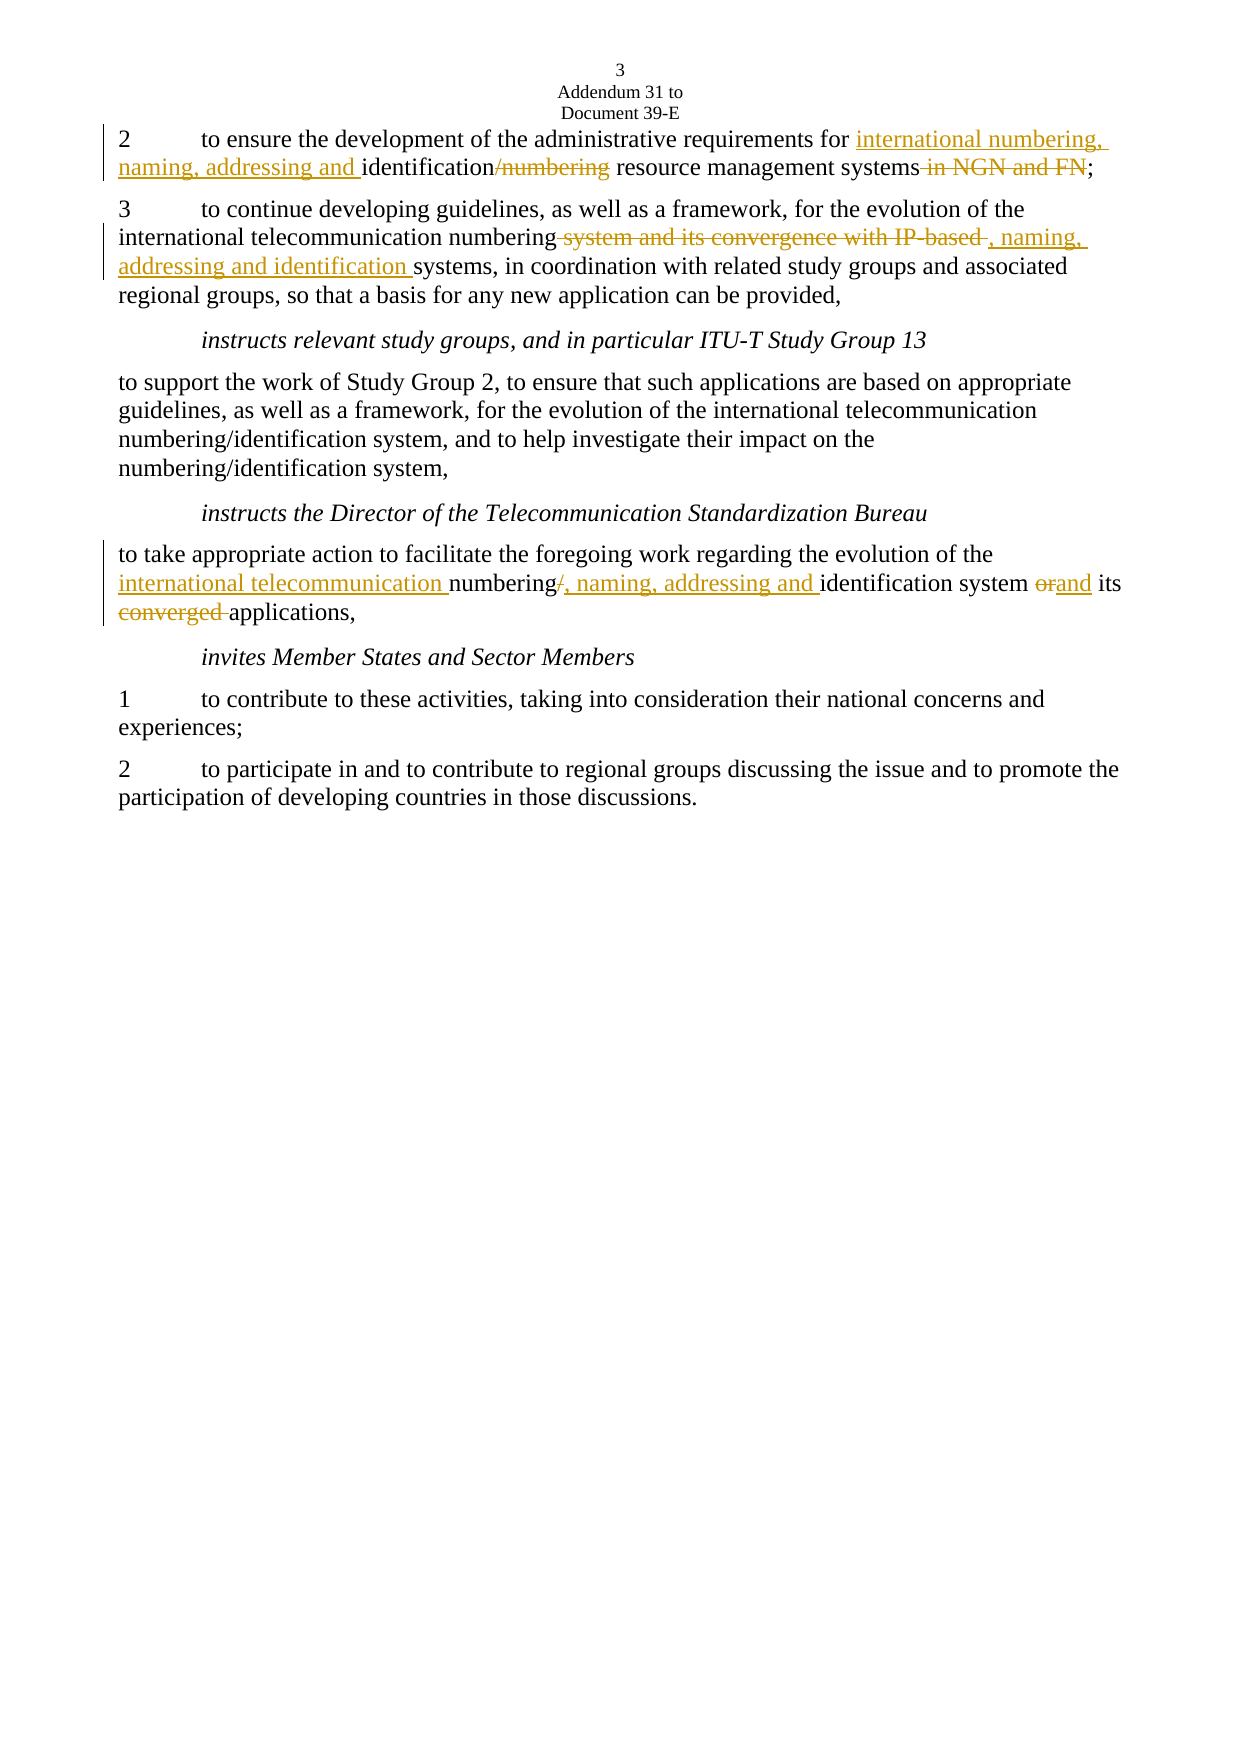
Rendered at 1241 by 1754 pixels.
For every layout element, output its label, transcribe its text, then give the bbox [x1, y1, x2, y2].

text 2 to participate in and to contribute to regional groups discussing the issue and to promote the participation of developing countries in those discussions. [118, 754, 1122, 811]
text 1 to contribute to these activities, taking into consideration their national concerns and experiences; [118, 684, 1122, 741]
text 3 to continue developing guidelines, as well as a framework, for the evolution of the international telecommunication numberingsystems, in coordination with related study groups and associated regional groups, so that a basis for any new application can be provided, [118, 194, 1122, 309]
text to support the work of Study Group 2, to ensure that such applications are based on appropriate guidelines, as well as a framework, for the evolution of the international telecommunication numbering/identification system, and to help investigate their impact on the numbering/identification system, [118, 367, 1122, 482]
text invites Member States and Sector Members [201, 642, 1122, 671]
text 2 to ensure the development of the administrative requirements for identification resource management systems; [118, 124, 1122, 181]
text instructs the Director of the Telecommunication Standardization Bureau [201, 498, 1122, 527]
text to take appropriate action to facilitate the foregoing work regarding the evolution of the numberingidentification system its applications, [118, 539, 1122, 626]
text instructs relevant study groups, and in particular ITU-T Study Group 13 [201, 325, 1122, 354]
